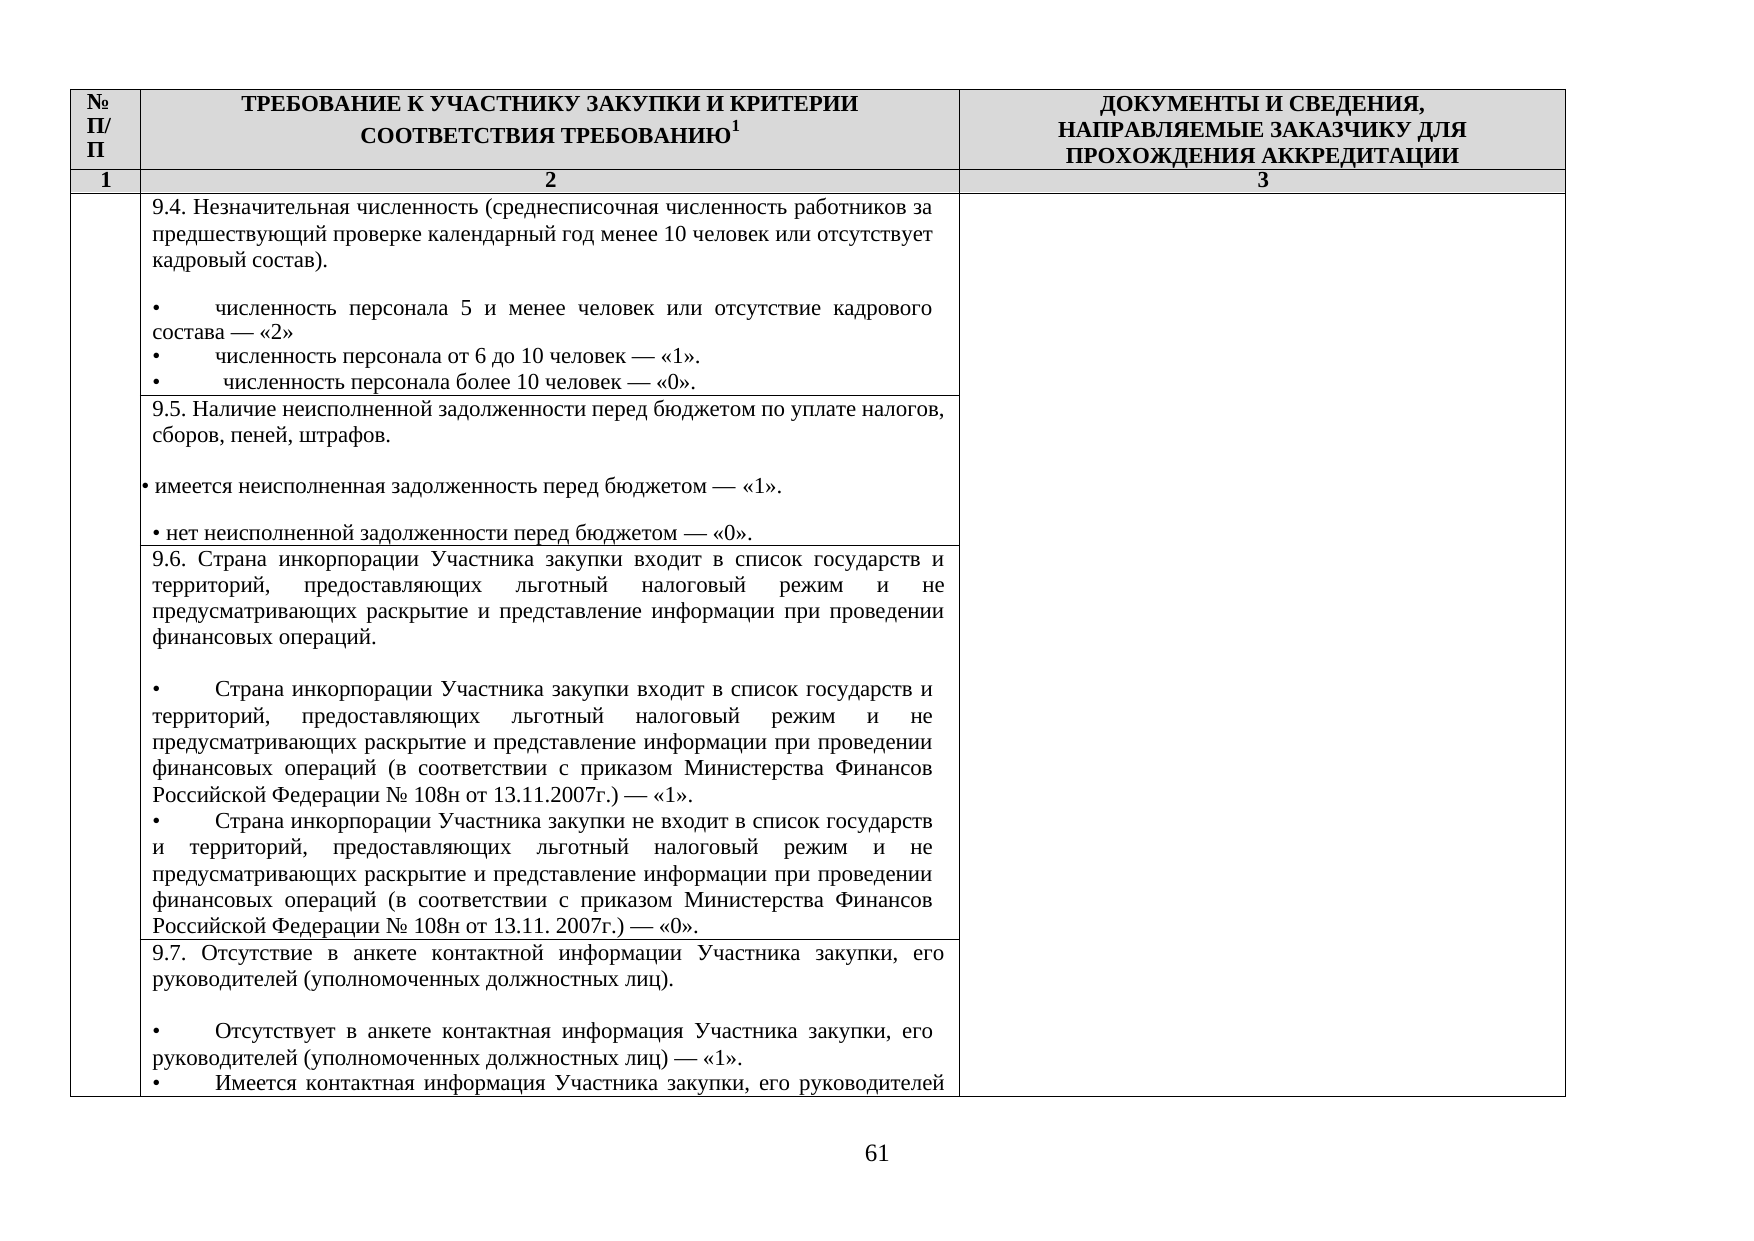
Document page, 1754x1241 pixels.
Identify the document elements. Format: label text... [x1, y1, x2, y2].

table_cell 1 [71, 170, 140, 192]
table_cell 2 [141, 170, 959, 192]
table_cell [141, 940, 959, 1096]
table_header ДОКУМЕНТЫ И СВЕДЕНИЯ, НАПРАВЛЯЕМЫЕ ЗАКАЗЧИКУ ДЛЯ ПРОХОЖДЕНИЯ АККРЕДИТАЦИИ [960, 90, 1565, 169]
table_cell 9.4. Незначительная численность (среднесписочная численность работников за предшествующий проверке календарный год менее 10 человек или отсутствует кадровый состав). • численность персонала 5 и менее человек или отсутствие кадрового состава — «2» • численность персонала от 6 до 10 человек — «1». • численность персонала более 10 человек — «0». [141, 194, 959, 395]
table_cell 9.5. Наличие неисполненной задолженности перед бюджетом по уплате налогов, сборов, пеней, штрафов. • имеется неисполненная задолженность перед бюджетом — «1». • нет неисполненной задолженности перед бюджетом — «0». [141, 396, 959, 545]
table_cell 3 [960, 170, 1565, 192]
table_cell 9.6. Страна инкорпорации Участника закупки входит в список государств и территорий, предоставляющих льготный налоговый режим и не предусматривающих раскрытие и представление информации при проведении финансовых операций. • Страна инкорпорации Участника закупки входит в список государств и территорий, предоставляющих льготный налоговый режим и не предусматривающих раскрытие и представление информации при проведении финансовых операций (в соответствии с приказом Министерства Финансов Российской Федерации № 108н от 13.11.2007г.) — «1». • Страна инкорпорации Участника закупки не входит в список государств и территорий, предоставляющих льготный налоговый режим и не предусматривающих раскрытие и представление информации при проведении финансовых операций (в соответствии с приказом Министерства Финансов Российской Федерации № 108н от 13.11. 2007г.) — «0». [141, 546, 959, 939]
table_header № П/П [71, 90, 140, 169]
table_header ТРЕБОВАНИЕ К УЧАСТНИКУ ЗАКУПКИ И КРИТЕРИИ СООТВЕТСТВИЯ ТРЕБОВАНИЮ1 [141, 90, 959, 169]
